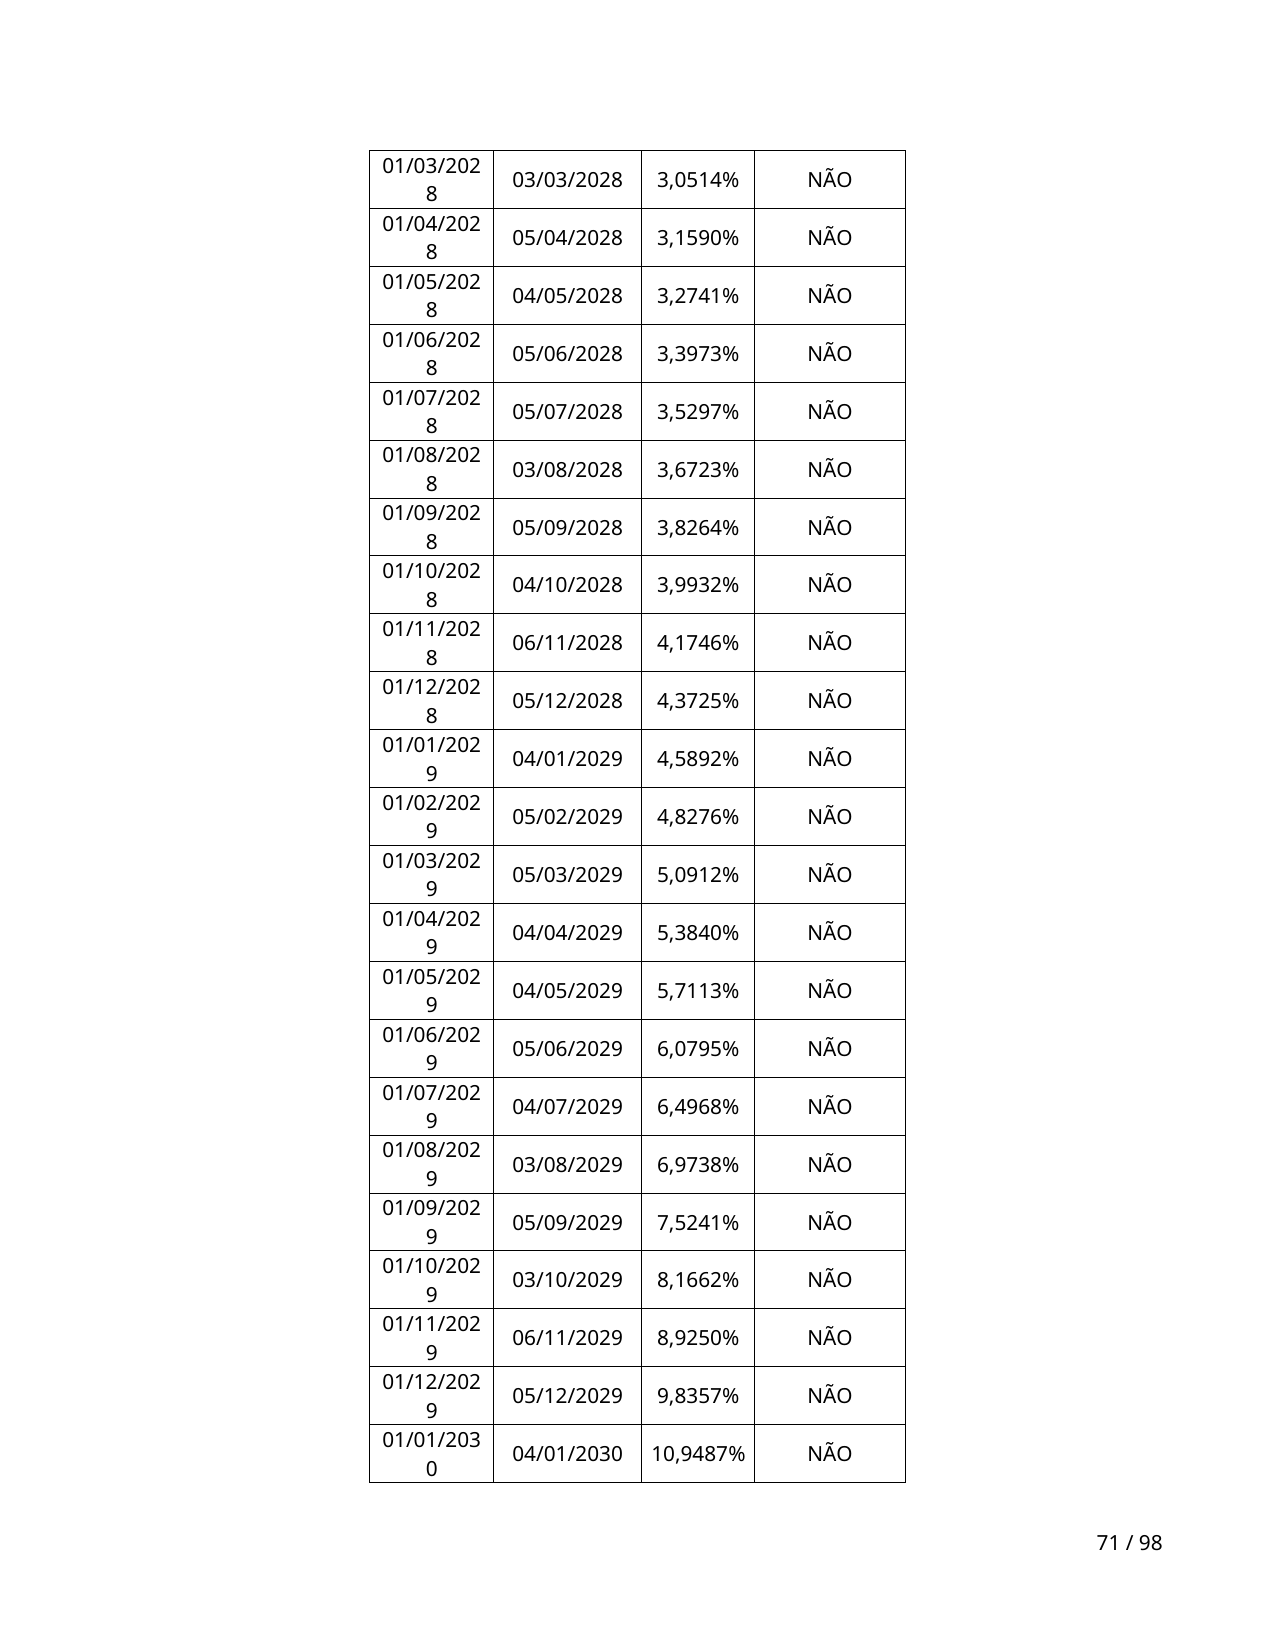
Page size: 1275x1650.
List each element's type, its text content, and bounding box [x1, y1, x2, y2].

table_cell 01/03/2029 [370, 846, 493, 903]
table_cell 06/11/2029 [494, 1309, 641, 1366]
table_cell 05/06/2028 [494, 325, 641, 382]
table_cell 3,8264% [642, 499, 754, 555]
table_cell 01/01/2029 [370, 730, 493, 787]
table_cell 03/10/2029 [494, 1251, 641, 1308]
table_cell 01/05/2028 [370, 267, 493, 324]
table_cell 3,9932% [642, 556, 754, 613]
table_cell 04/05/2028 [494, 267, 641, 324]
table_cell NÃO [755, 267, 905, 324]
table_cell 4,1746% [642, 614, 754, 671]
table_cell 03/08/2029 [494, 1136, 641, 1192]
table_cell 04/04/2029 [494, 904, 641, 961]
table_cell 03/08/2028 [494, 441, 641, 497]
table_cell 6,9738% [642, 1136, 754, 1192]
table_cell 01/06/2028 [370, 325, 493, 382]
table_cell 04/10/2028 [494, 556, 641, 613]
table_cell 4,3725% [642, 672, 754, 729]
table_cell 01/07/2029 [370, 1078, 493, 1134]
table_cell 03/03/2028 [494, 151, 641, 208]
table_cell 04/01/2030 [494, 1425, 641, 1482]
table_cell NÃO [755, 1251, 905, 1308]
table_cell 6,4968% [642, 1078, 754, 1134]
table_cell 01/08/2029 [370, 1136, 493, 1192]
table_cell 05/07/2028 [494, 383, 641, 439]
table_cell NÃO [755, 441, 905, 497]
table_cell 3,3973% [642, 325, 754, 382]
table_cell NÃO [755, 383, 905, 439]
table_cell 3,6723% [642, 441, 754, 497]
table_cell 01/04/2028 [370, 209, 493, 266]
table_cell 06/11/2028 [494, 614, 641, 671]
table_cell 01/09/2028 [370, 499, 493, 555]
table_cell 5,0912% [642, 846, 754, 903]
table_cell 01/10/2029 [370, 1251, 493, 1308]
table_cell NÃO [755, 904, 905, 961]
table_cell NÃO [755, 962, 905, 1019]
table_cell NÃO [755, 1309, 905, 1366]
table_cell 01/12/2028 [370, 672, 493, 729]
table_cell NÃO [755, 614, 905, 671]
table_cell 05/04/2028 [494, 209, 641, 266]
table_cell NÃO [755, 325, 905, 382]
table_cell NÃO [755, 1194, 905, 1250]
table_cell 3,2741% [642, 267, 754, 324]
table_cell 05/09/2029 [494, 1194, 641, 1250]
table_cell NÃO [755, 499, 905, 555]
table_cell NÃO [755, 788, 905, 845]
table_cell 4,5892% [642, 730, 754, 787]
table_cell 01/11/2028 [370, 614, 493, 671]
table_cell 6,0795% [642, 1020, 754, 1077]
table_cell NÃO [755, 672, 905, 729]
table_cell 04/05/2029 [494, 962, 641, 1019]
table_cell 5,3840% [642, 904, 754, 961]
table_cell NÃO [755, 209, 905, 266]
table_cell NÃO [755, 556, 905, 613]
table_cell 01/11/2029 [370, 1309, 493, 1366]
table_cell 3,5297% [642, 383, 754, 439]
table_cell NÃO [755, 1425, 905, 1482]
table_cell NÃO [755, 730, 905, 787]
table_cell 9,8357% [642, 1367, 754, 1424]
table_cell 04/01/2029 [494, 730, 641, 787]
table_cell 01/10/2028 [370, 556, 493, 613]
table_cell 05/12/2029 [494, 1367, 641, 1424]
table_cell NÃO [755, 846, 905, 903]
table_cell 05/03/2029 [494, 846, 641, 903]
table_cell 01/09/2029 [370, 1194, 493, 1250]
table_cell 01/06/2029 [370, 1020, 493, 1077]
table_cell 4,8276% [642, 788, 754, 845]
table_cell 01/08/2028 [370, 441, 493, 497]
table_cell 05/06/2029 [494, 1020, 641, 1077]
table_cell 01/03/2028 [370, 151, 493, 208]
table_cell 01/01/2030 [370, 1425, 493, 1482]
table_cell 01/07/2028 [370, 383, 493, 439]
table_cell 8,9250% [642, 1309, 754, 1366]
table_cell 3,0514% [642, 151, 754, 208]
table_cell NÃO [755, 1136, 905, 1192]
table_cell 3,1590% [642, 209, 754, 266]
table_cell 8,1662% [642, 1251, 754, 1308]
table_cell 01/05/2029 [370, 962, 493, 1019]
table_cell 7,5241% [642, 1194, 754, 1250]
table_cell NÃO [755, 151, 905, 208]
table_cell 01/04/2029 [370, 904, 493, 961]
table_cell 01/02/2029 [370, 788, 493, 845]
table_cell 05/12/2028 [494, 672, 641, 729]
table_cell 01/12/2029 [370, 1367, 493, 1424]
table_cell NÃO [755, 1020, 905, 1077]
table_cell 05/02/2029 [494, 788, 641, 845]
table_cell 5,7113% [642, 962, 754, 1019]
table_cell 05/09/2028 [494, 499, 641, 555]
table_cell 10,9487% [642, 1425, 754, 1482]
table_cell NÃO [755, 1078, 905, 1134]
table_cell 04/07/2029 [494, 1078, 641, 1134]
table_cell NÃO [755, 1367, 905, 1424]
